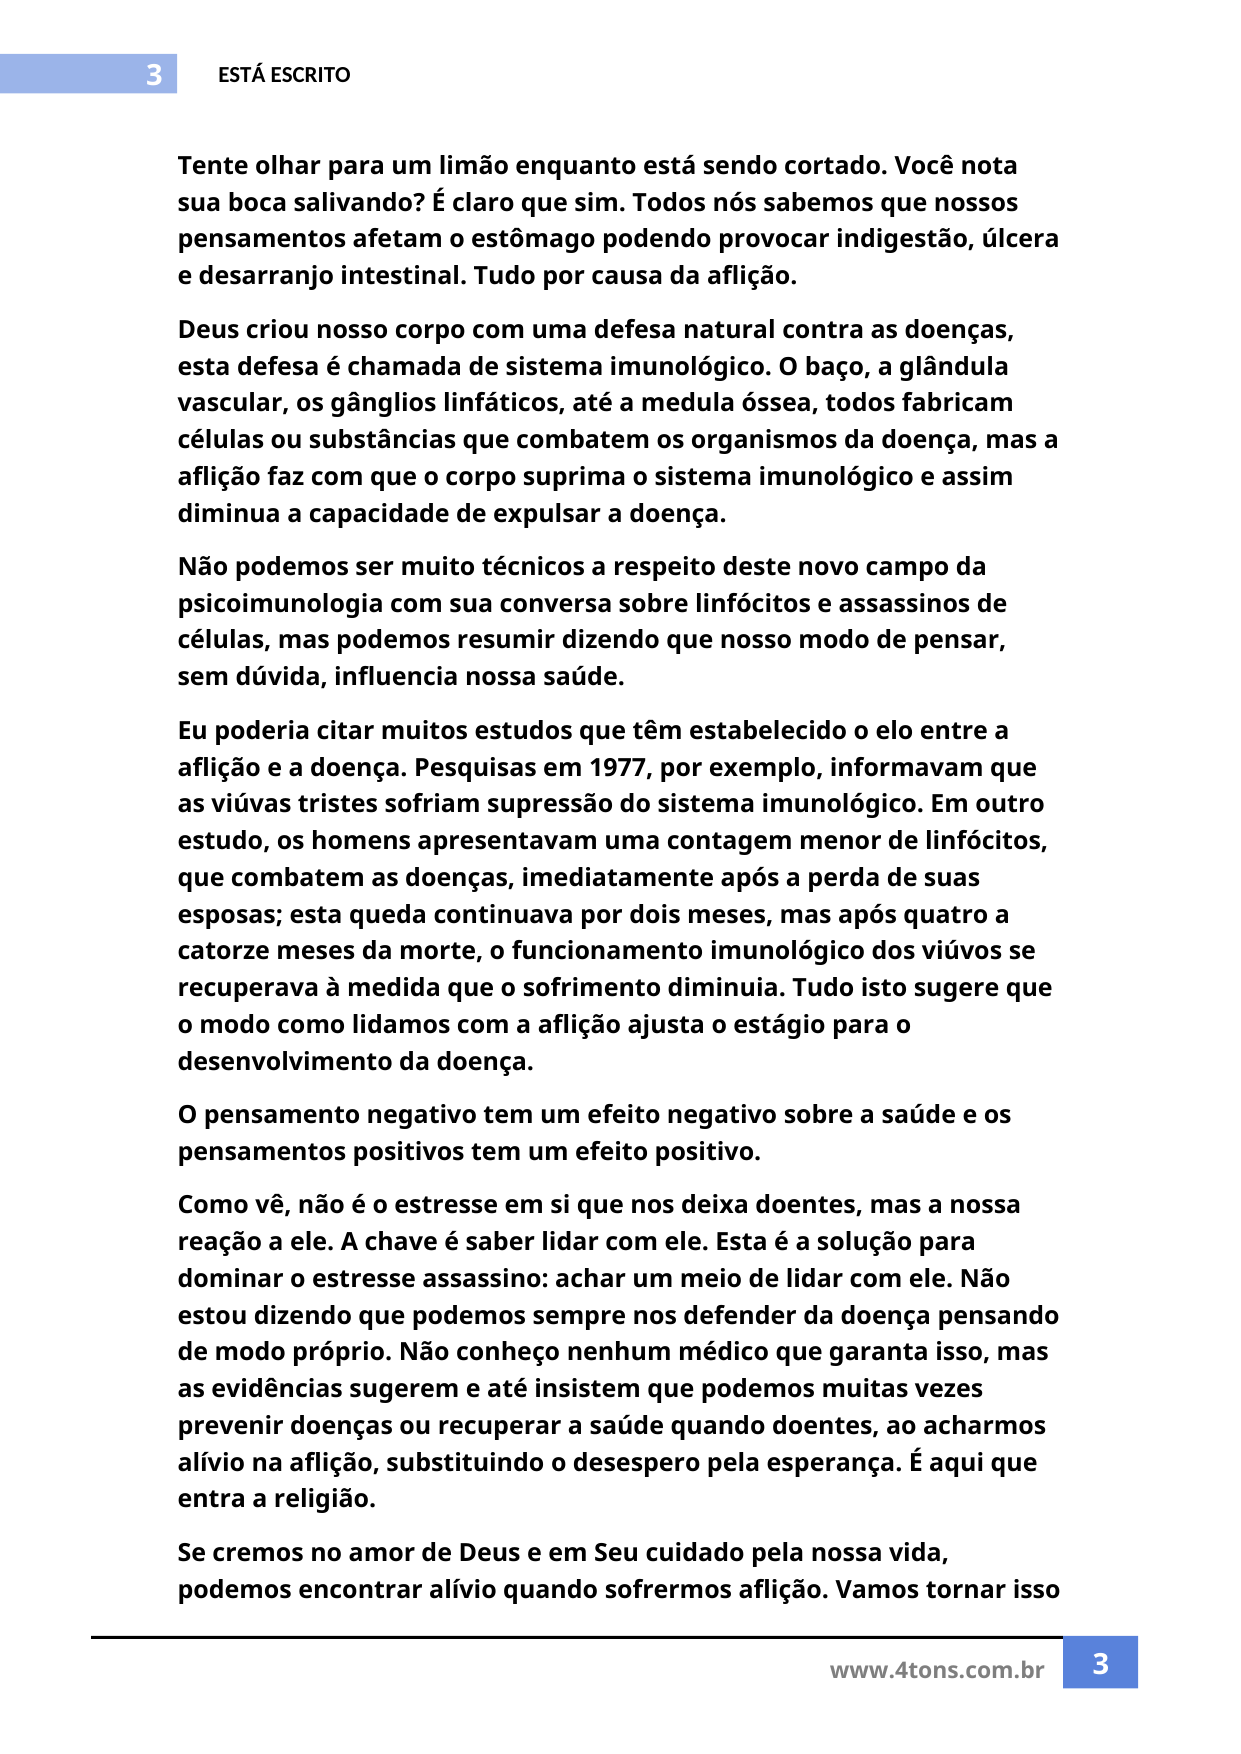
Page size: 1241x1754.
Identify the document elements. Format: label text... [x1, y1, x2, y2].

text O pensamento negativo tem um efeito negativo sobre a saúde e os pensamentos positivos tem um efeito positivo. [177, 1097, 1063, 1168]
text Como vê, não é o estresse em si que nos deixa doentes, mas a nossa reação a ele. A chave é saber lidar com ele. Esta é a solução para dominar o estresse assassino: achar um meio de lidar com ele. Não estou dizendo que podemos sempre nos defender da doença pensando de modo próprio. Não conheço nenhum médico que garanta isso, mas as evidências sugerem e até insistem que podemos muitas vezes prevenir doenças ou recuperar a saúde quando doentes, ao acharmos alívio na aflição, substituindo o desespero pela esperança. É aqui que entra a religião. [177, 1187, 1063, 1515]
text Eu poderia citar muitos estudos que têm estabelecido o elo entre a aflição e a doença. Pesquisas em 1977, por exemplo, informavam que as viúvas tristes sofriam supressão do sistema imunológico. Em outro estudo, os homens apresentavam uma contagem menor de linfócitos, que combatem as doenças, imediatamente após a perda de suas esposas; esta queda continuava por dois meses, mas após quatro a catorze meses da morte, o funcionamento imunológico dos viúvos se recuperava à medida que o sofrimento diminuia. Tudo isto sugere que o modo como lidamos com a aflição ajusta o estágio para o desenvolvimento da doença. [177, 712, 1063, 1077]
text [177, 1534, 1063, 1605]
text Não podemos ser muito técnicos a respeito deste novo campo da psicoimunologia com sua conversa sobre linfócitos e assassinos de células, mas podemos resumir dizendo que nosso modo de pensar, sem dúvida, influencia nossa saúde. [177, 549, 1063, 693]
text Tente olhar para um limão enquanto está sendo cortado. Você nota sua boca salivando? É claro que sim. Todos nós sabemos que nossos pensamentos afetam o estômago podendo provocar indigestão, úlcera e desarranjo intestinal. Tudo por causa da aflição. [177, 148, 1063, 292]
text Deus criou nosso corpo com uma defesa natural contra as doenças, esta defesa é chamada de sistema imunológico. O baço, a glândula vascular, os gânglios linfáticos, até a medula óssea, todos fabricam células ou substâncias que combatem os organismos da doença, mas a aflição faz com que o corpo suprima o sistema imunológico e assim diminua a capacidade de expulsar a doença. [177, 311, 1063, 529]
